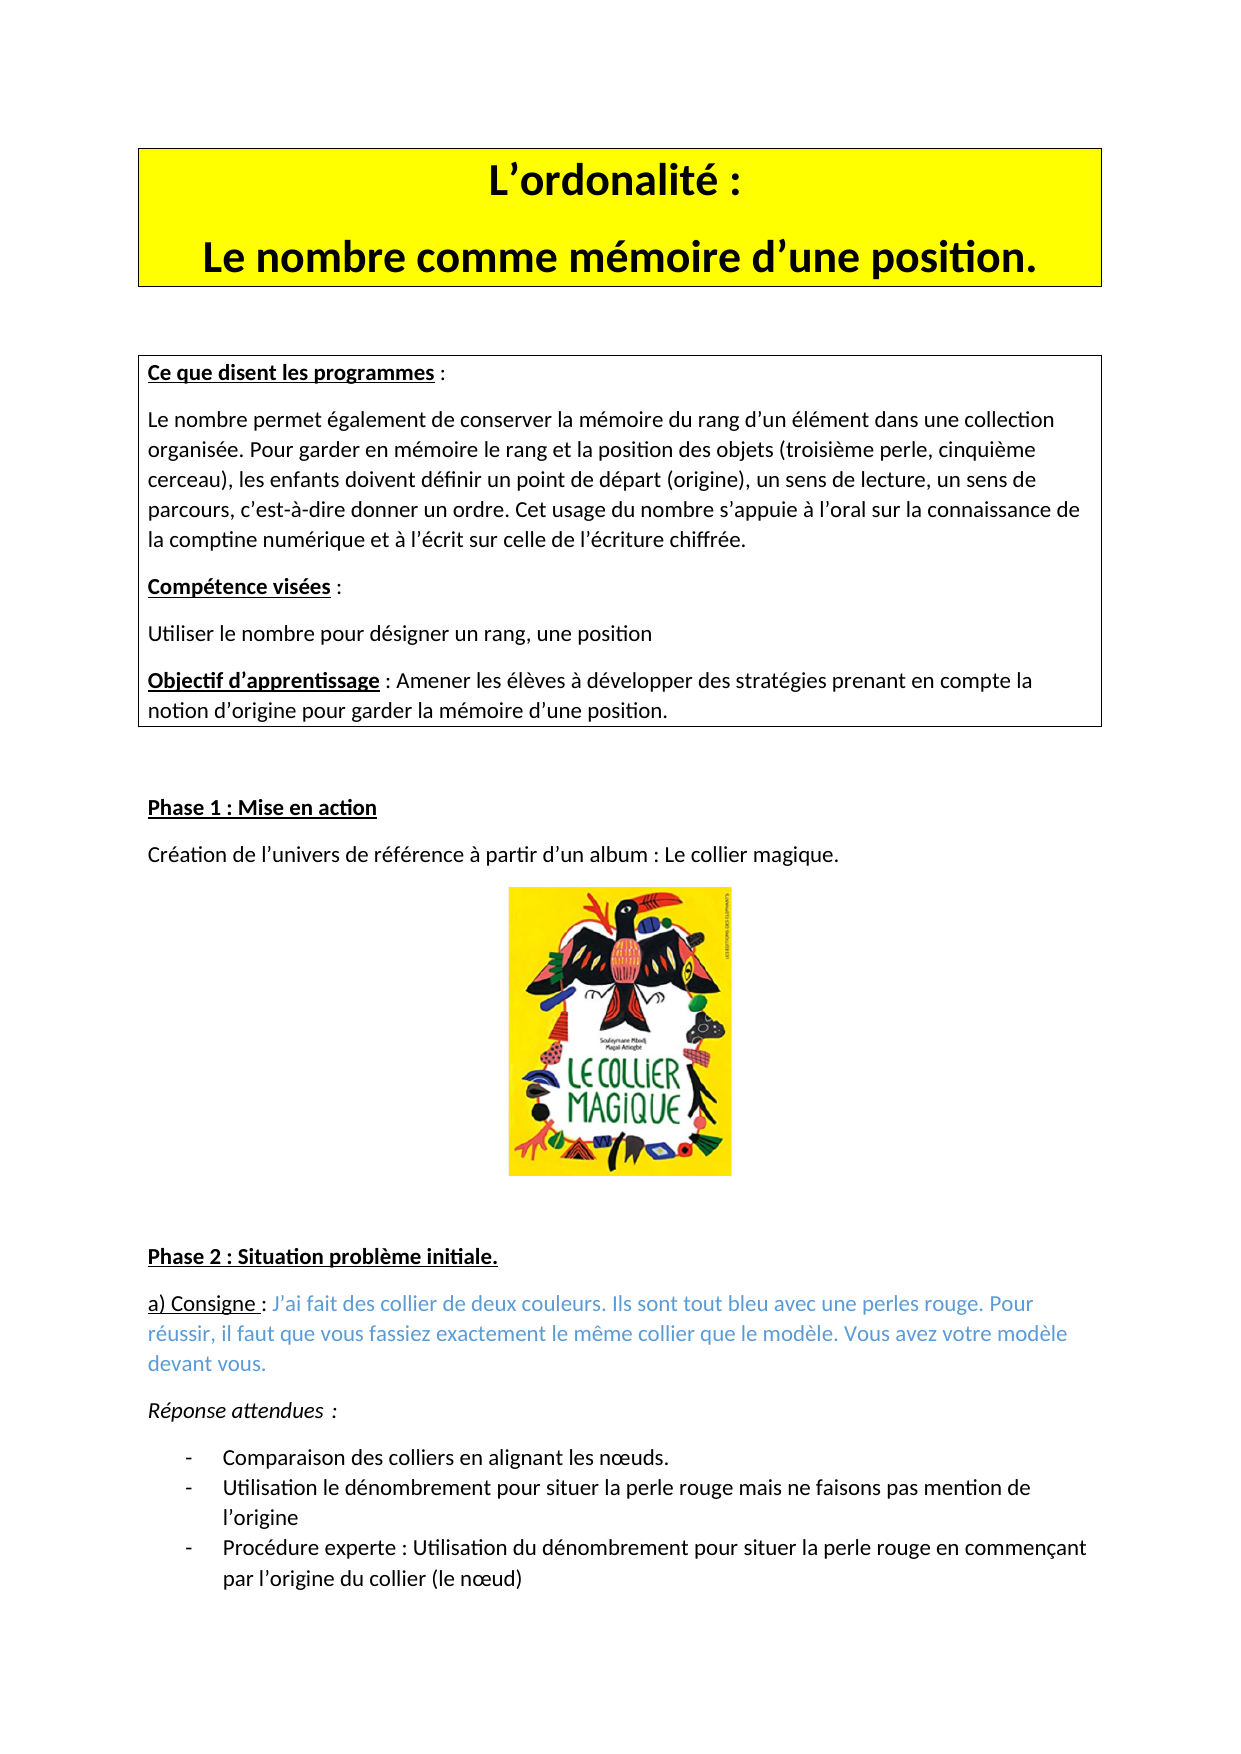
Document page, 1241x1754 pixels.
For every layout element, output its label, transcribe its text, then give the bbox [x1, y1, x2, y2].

list Procédure experte : Utilisation du dénombrement pour situer la perle rouge en commençant par l’origine du collier (le nœud) [185, 1533, 1093, 1592]
text Le nombre comme mémoire d’une position. [139, 224, 1101, 286]
list Comparaison des colliers en alignant les nœuds. [185, 1443, 1093, 1471]
text Compétence visées : [139, 569, 1101, 600]
text Réponse attendues : [148, 1396, 1093, 1424]
text Phase 1 : Mise en action [148, 793, 1093, 821]
list Utilisation le dénombrement pour situer la perle rouge mais ne faisons pas mention de l’origine [185, 1473, 1093, 1531]
text Objectif d’apprentissage : Amener les élèves à développer des stratégies prenant en compte la notion d’origine pour garder la mémoire d’une position. [139, 663, 1101, 726]
text Ce que disent les programmes : [139, 356, 1101, 386]
text L’ordonalité : [139, 149, 1101, 207]
text a) Consigne : J’ai fait des collier de deux couleurs. Ils sont tout bleu avec une perles rouge. Pour réussir, il faut que vous fassiez exactement le même collier que le modèle. Vous avez votre modèle devant vous. [148, 1289, 1093, 1377]
text Création de l’univers de référence à partir d’un album : Le collier magique. [148, 840, 1093, 868]
text Utiliser le nombre pour désigner un rang, une position [139, 616, 1101, 647]
text Phase 2 : Situation problème initiale. [148, 1242, 1093, 1270]
picture [508, 887, 732, 1176]
text Le nombre permet également de conserver la mémoire du rang d’un élément dans une collection organisée. Pour garder en mémoire le rang et la position des objets (troisième perle, cinquième cerceau), les enfants doivent définir un point de départ (origine), un sens de lecture, un sens de parcours, c’est-à-dire donner un ordre. Cet usage du nombre s’appuie à l’oral sur la connaissance de la comptine numérique et à l’écrit sur celle de l’écriture chiffrée. [139, 402, 1101, 553]
